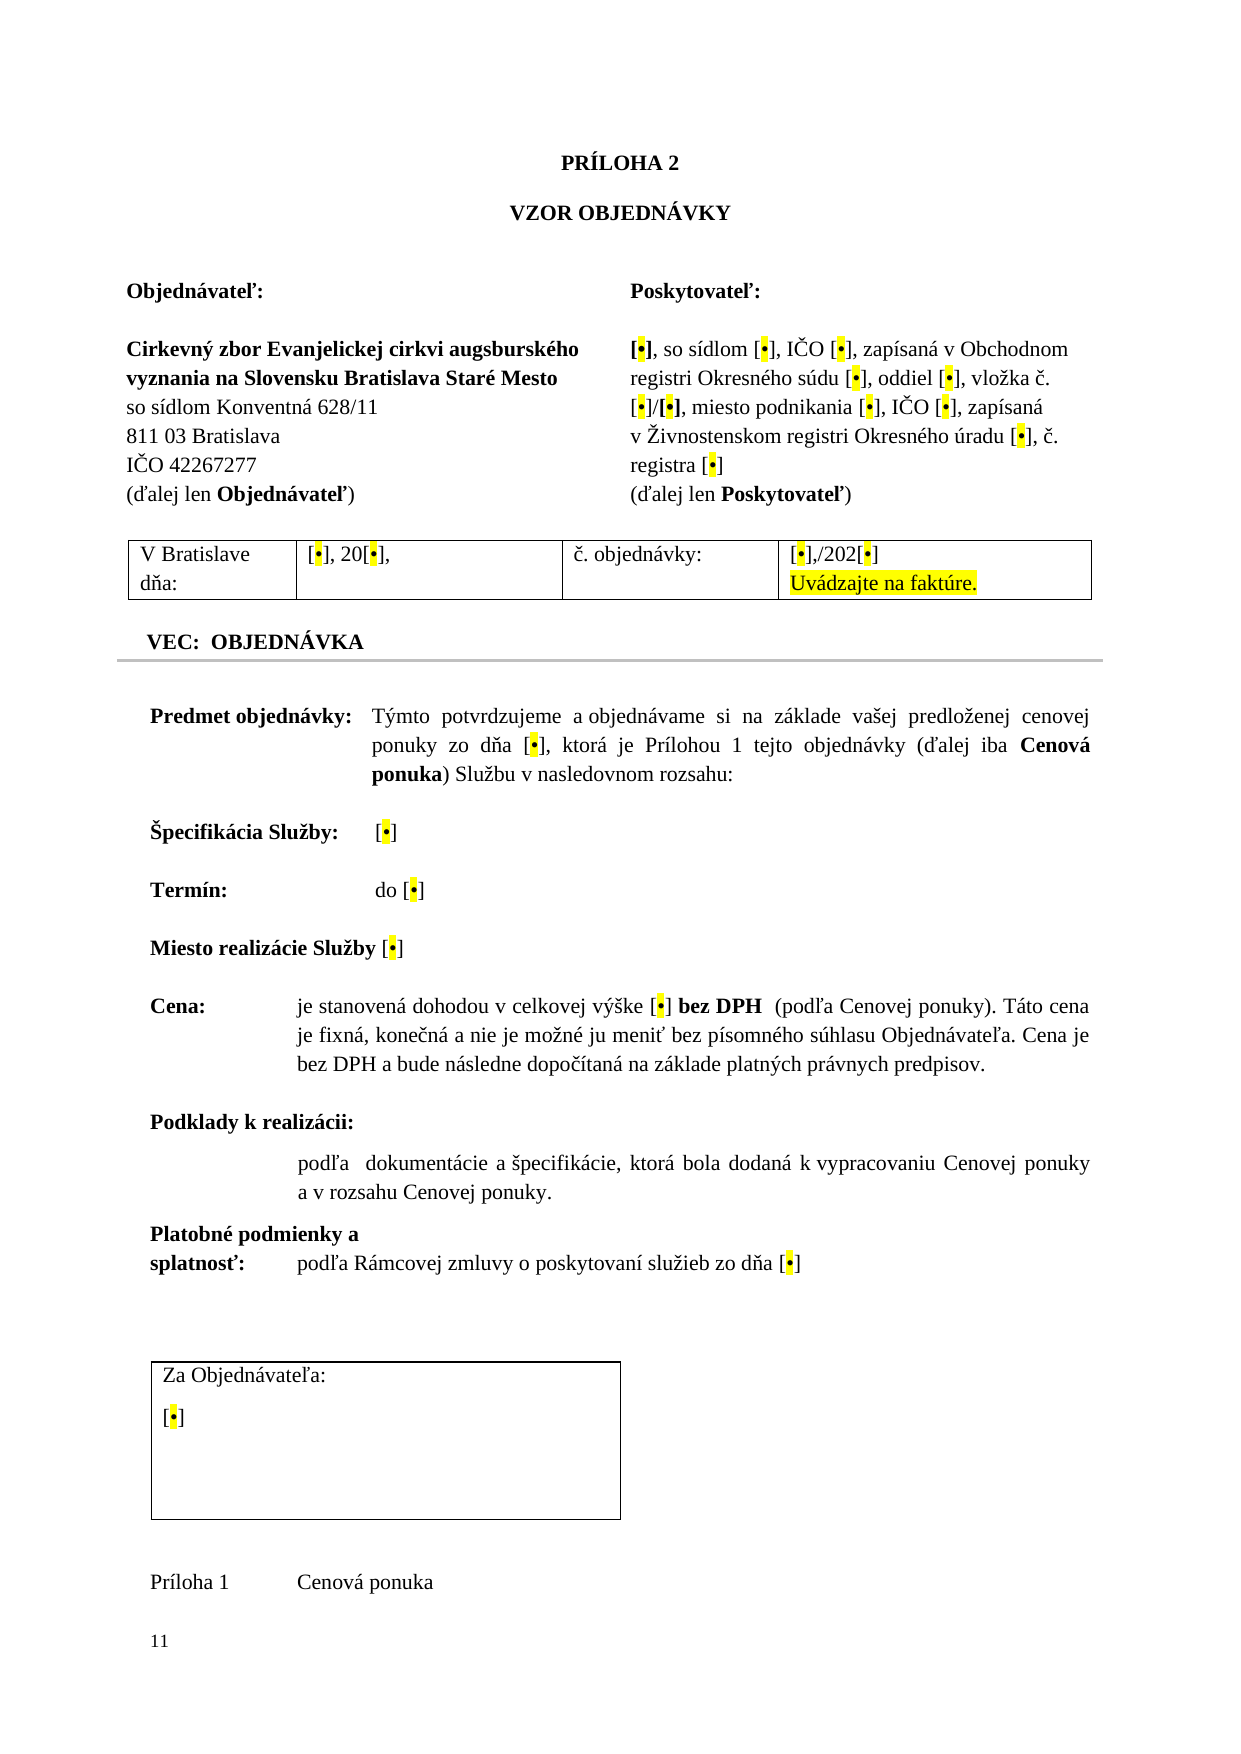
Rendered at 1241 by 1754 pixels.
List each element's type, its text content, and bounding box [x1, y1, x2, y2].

text Príloha 1 Cenová ponuka [150, 1569, 1090, 1594]
text Špecifikácia Služby: [•] [150, 819, 382, 844]
text Miesto realizácie Služby [•] [150, 935, 389, 960]
table_header Poskytovateľ: [•], so sídlom [•], IČO [•], zapísaná v Obchodnom registri Okresného súdu [•], oddiel [•], vložka č. [•]/[•], miesto podnikania [•], IČO [•], zapísaná v Živnostenskom registri Okresného úradu [•], č. registra [•] (ďalej len Poskytovateľ) [619, 250, 1110, 511]
text Termín: do [•] [417, 877, 1090, 902]
text Platobné podmienky a [150, 1221, 1090, 1246]
table_header VEC: OBJEDNÁVKA [117, 540, 1103, 659]
text Miesto realizácie Služby [•] [396, 935, 1090, 960]
text PRÍLOHA 2 [150, 150, 1090, 175]
table_header Objednávateľ: Cirkevný zbor Evanjelickej cirkvi augsburského vyznania na Slovensku Bratislava Staré Mesto so sídlom Konventná 628/11 811 03 Bratislava IČO 42267277 (ďalej len Objednávateľ) [115, 250, 619, 511]
text Predmet objednávky: Týmto potvrdzujeme a objednávame si na základe vašej predloženej cenovej ponuky zo dňa [•], ktorá je Prílohou 1 tejto objednávky (ďalej iba Cenová ponuka) Službu v nasledovnom rozsahu: [150, 703, 1090, 786]
text Termín: do [•] [150, 877, 410, 902]
table_header Za Objednávateľa: [•] [152, 1363, 620, 1518]
text Podklady k realizácii: [150, 1109, 1090, 1134]
text Špecifikácia Služby: [•] [390, 819, 1090, 844]
text Cena: je stanovená dohodou v celkovej výške [•] bez DPH (podľa Cenovej ponuky). Táto cena je fixná, konečná a nie je možné ju meniť bez písomného súhlasu Objednávateľa. Cena je bez DPH a bude následne dopočítaná na základe platných právnych predpisov. [150, 993, 1090, 1076]
text podľa dokumentácie a špecifikácie, ktorá bola dodaná k vypracovaniu Cenovej ponuky a v rozsahu Cenovej ponuky. [150, 1150, 1090, 1204]
text VZOR OBJEDNÁVKY [150, 200, 1090, 225]
text splatnosť: podľa Rámcovej zmluvy o poskytovaní služieb zo dňa [•] [150, 1249, 1090, 1275]
